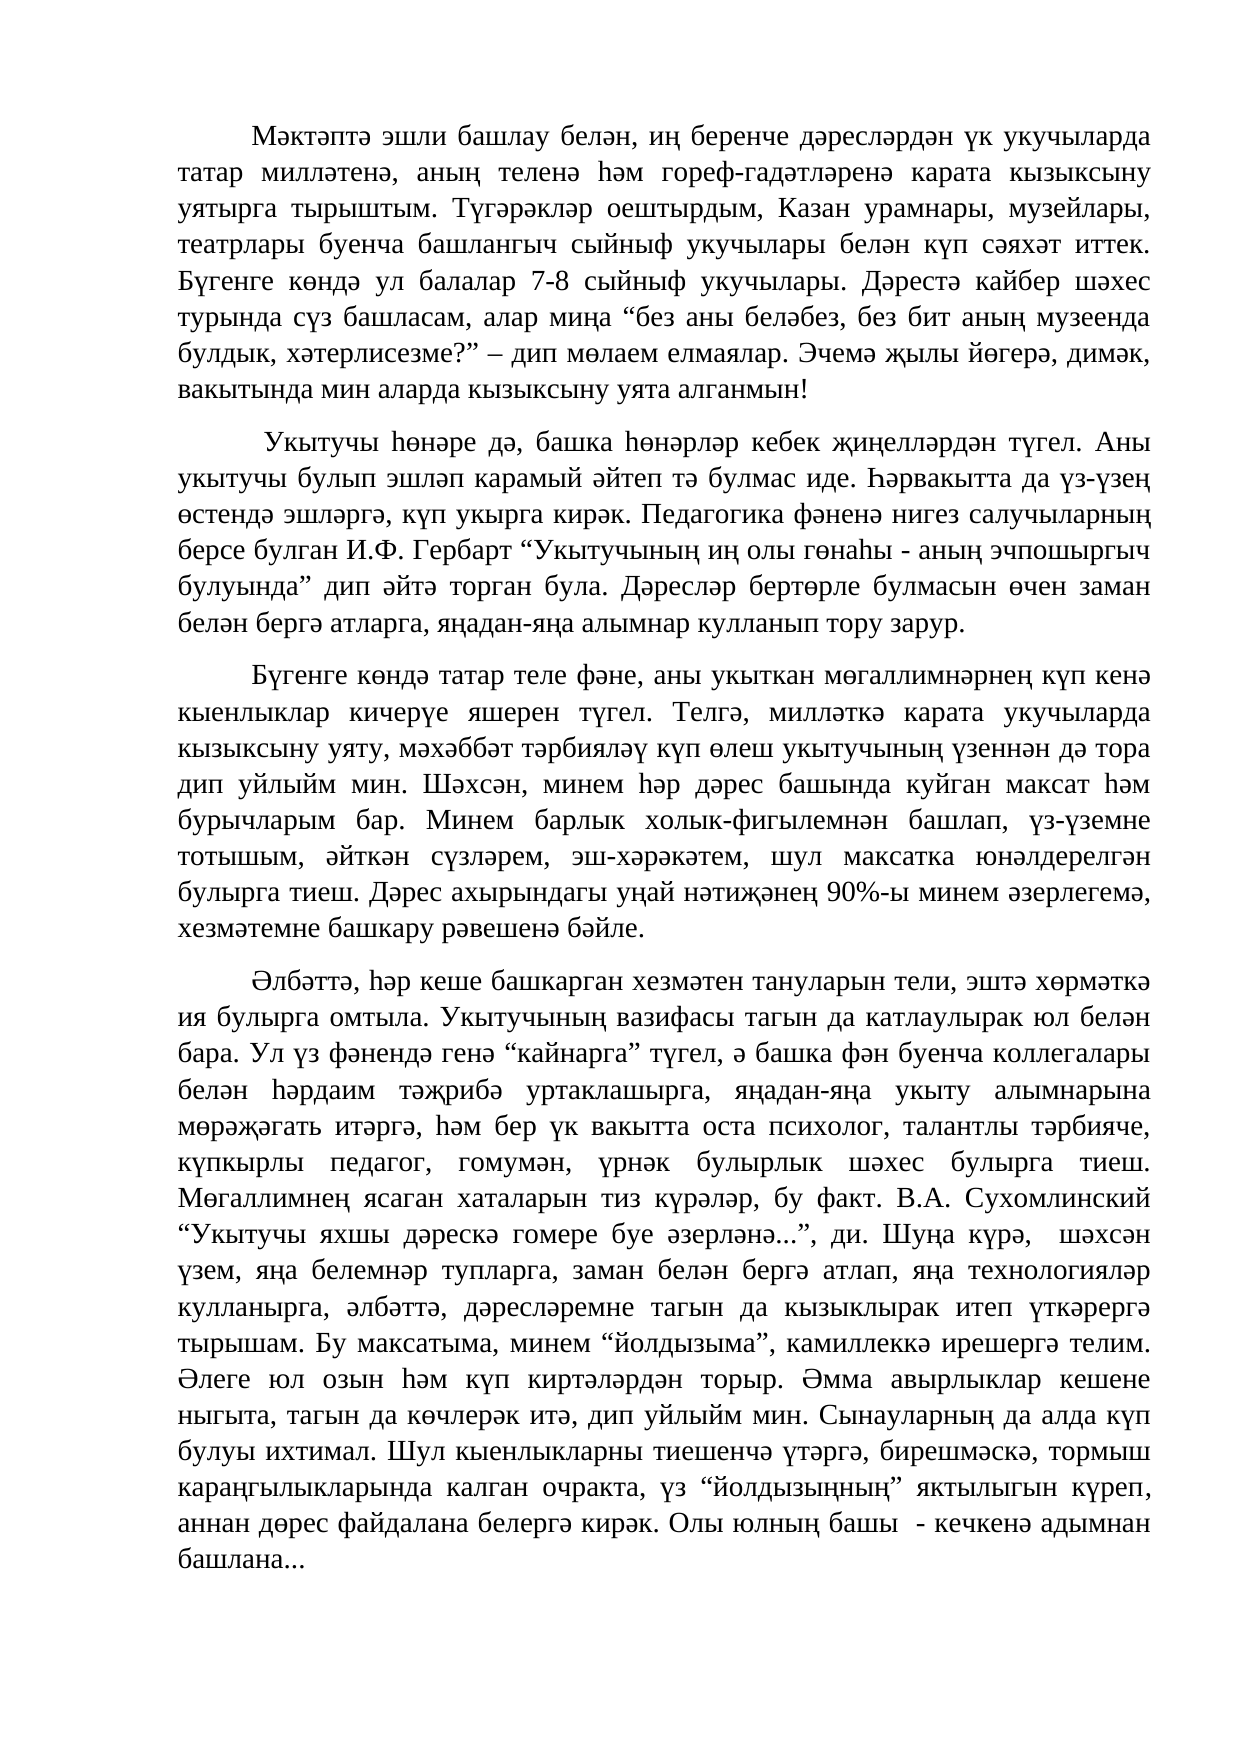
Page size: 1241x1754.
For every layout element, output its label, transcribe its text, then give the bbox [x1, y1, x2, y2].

text Бүгенге көндә татар теле фәне, аны укыткан мөгаллимнәрнең күп кенә кыенлыклар кичерүе яшерен түгел. Телгә, милләткә карата укучыларда кызыксыну уяту, мәхәббәт тәрбияләү күп өлеш укытучының үзеннән дә тора дип уйлыйм мин. Шәхсән, минем һәр дәрес башында куйган максат һәм бурычларым бар. Минем барлык холык-фигылемнән башлап, үз-үземне тотышым, әйткән сүзләрем, эш-хәрәкәтем, шул максатка юнәлдерелгән булырга тиеш. Дәрес ахырындагы уңай нәтиҗәнең 90%-ы минем әзерлегемә, хезмәтемне башкару рәвешенә бәйле. [177, 657, 1152, 944]
text Укытучы һөнәре дә, башка һөнәрләр кебек җиңелләрдән түгел. Аны укытучы булып эшләп карамый әйтеп тә булмас иде. Һәрвакытта да үз-үзең өстендә эшләргә, күп укырга кирәк. Педагогика фәненә нигез салучыларның берсе булган И.Ф. Гербарт “Укытучының иң олы гөнаһы - аның эчпошыргыч булуында” дип әйтә торган була. Дәресләр бертөрле булмасын өчен заман белән бергә атларга, яңадан-яңа алымнар кулланып тору зарур. [177, 424, 1152, 638]
text Әлбәттә, һәр кеше башкарган хезмәтен тануларын тели, эштә хөрмәткә ия булырга омтыла. Укытучының вазифасы тагын да катлаулырак юл белән бара. Ул үз фәнендә генә “кайнарга” түгел, ә башка фән буенча коллегалары белән һәрдаим тәҗрибә уртаклашырга, яңадан-яңа укыту алымнарына мөрәҗәгать итәргә, һәм бер үк вакытта оста психолог, талантлы тәрбияче, күпкырлы педагог, гомумән, үрнәк булырлык шәхес булырга тиеш. Мөгаллимнең ясаган хаталарын тиз күрәләр, бу факт. В.А. Сухомлинский “Укытучы яхшы дәрескә гомере буе әзерләнә...”, ди. Шуңа күрә, шәхсән үзем, яңа белемнәр тупларга, заман белән бергә атлап, яңа технологияләр кулланырга, әлбәттә, дәресләремне тагын да кызыклырак итеп үткәрергә тырышам. Бу максатыма, минем “йолдызыма”, камиллеккә ирешергә телим. Әлеге юл озын һәм күп киртәләрдән торыр. Әмма авырлыклар кешене ныгыта, тагын да көчлерәк итә, дип уйлыйм мин. Сынауларның да алда күп булуы ихтимал. Шул кыенлыкларны тиешенчә үтәргә, бирешмәскә, тормыш караңгылыкларында калган очракта, үз “йолдызыңның” яктылыгын күреп, аннан дөрес файдалана белергә кирәк. Олы юлның башы - кечкенә адымнан башлана... [177, 963, 1152, 1575]
text Мәктәптә эшли башлау белән, иң беренче дәресләрдән үк укучыларда татар милләтенә, аның теленә һәм гореф-гадәтләренә карата кызыксыну уятырга тырыштым. Түгәрәкләр оештырдым, Казан урамнары, музейлары, театрлары буенча башлангыч сыйныф укучылары белән күп сәяхәт иттек. Бүгенге көндә ул балалар 7-8 сыйныф укучылары. Дәрестә кайбер шәхес турында сүз башласам, алар миңа “без аны беләбез, без бит аның музеенда булдык, хәтерлисезме?” – дип мөлаем елмаялар. Эчемә җылы йөгерә, димәк, вакытында мин аларда кызыксыну уята алганмын! [177, 118, 1152, 405]
